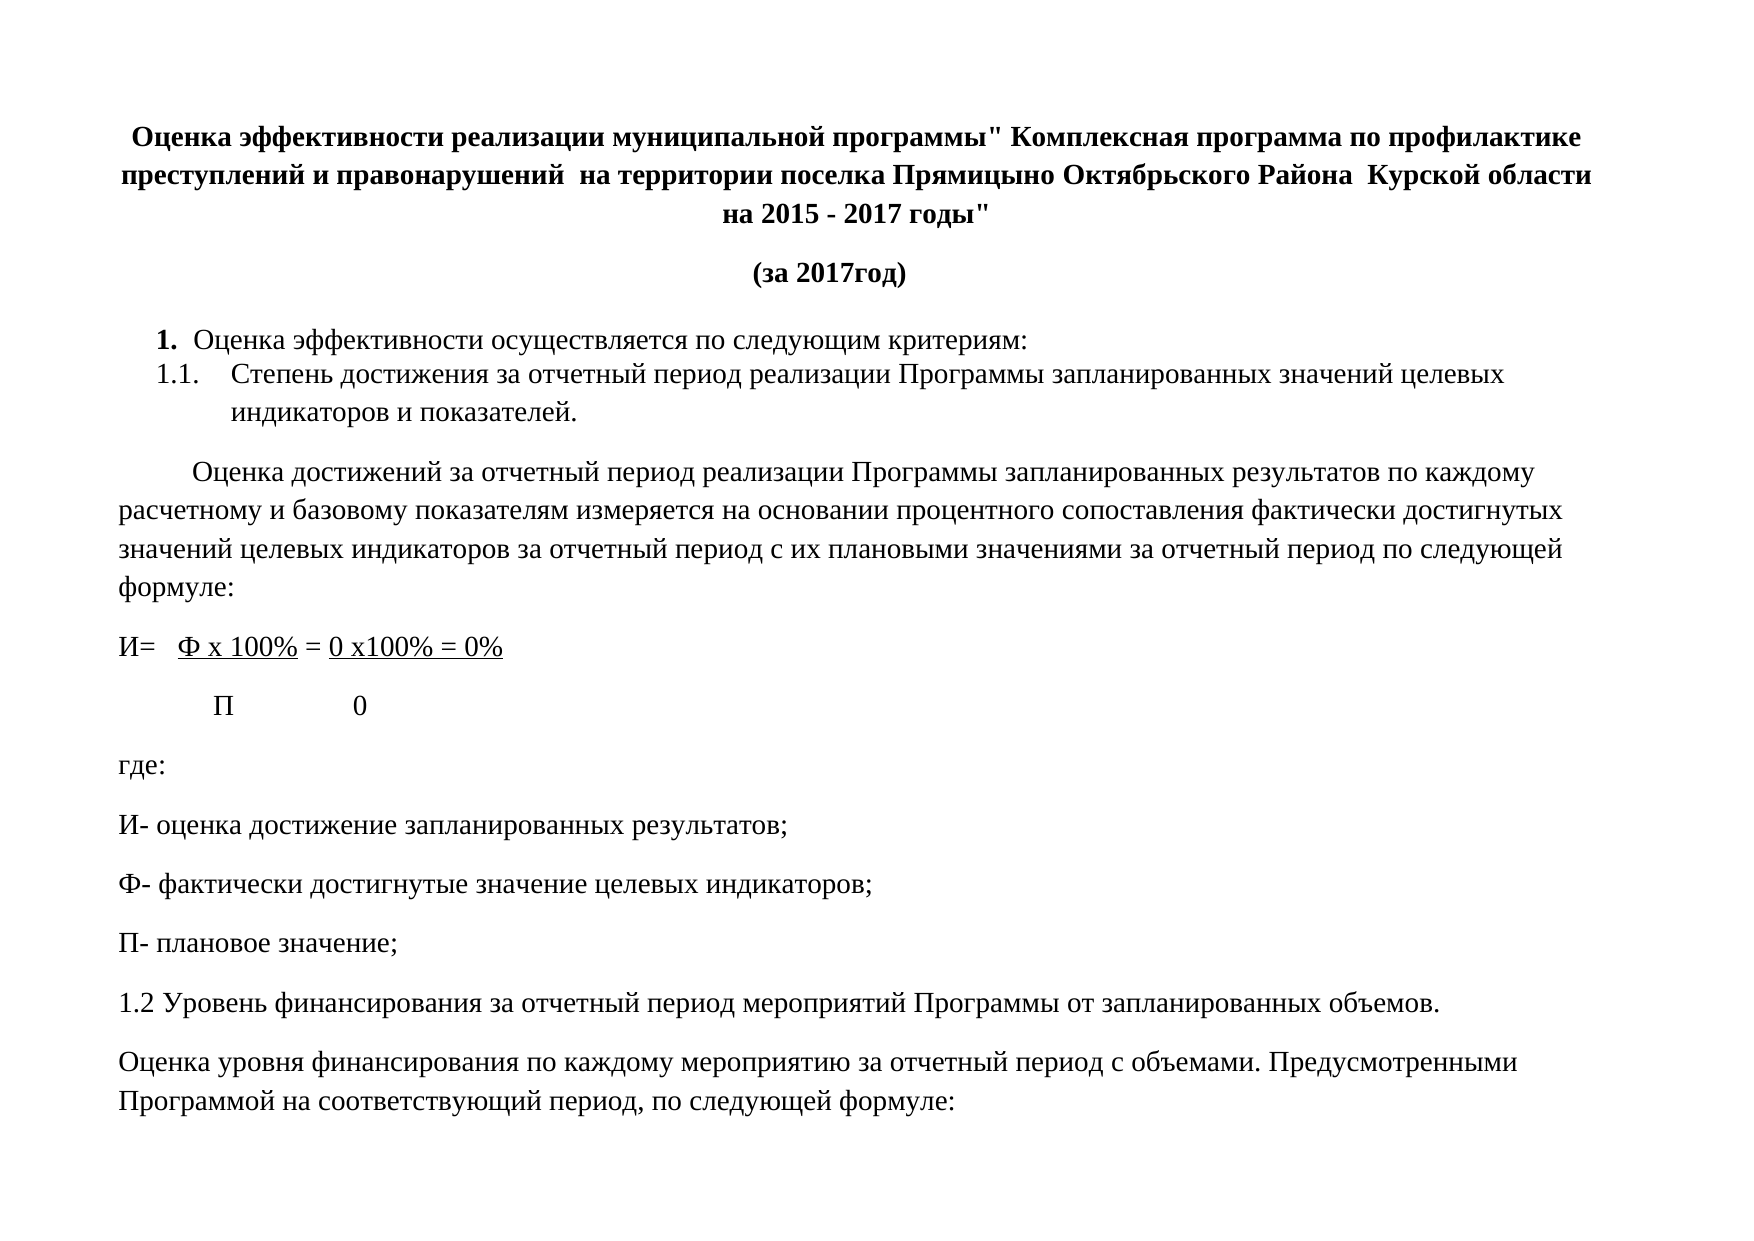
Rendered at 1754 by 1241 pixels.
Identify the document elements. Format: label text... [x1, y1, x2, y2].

text Оценка эффективности реализации муниципальной программы" Комплексная программа по профилактике преступлений и правонарушений на территории поселка Прямицыно Октябрьского Района Курской области на 2015 - 2017 годы" [118, 119, 1594, 229]
text И= Ф х 100% = 0 х100% = 0% [118, 629, 1594, 662]
text Оценка уровня финансирования по каждому мероприятию за отчетный период с объемами. Предусмотренными Программой на соответствующий период, по следующей формуле: [118, 1044, 1594, 1116]
text где: [118, 747, 1594, 781]
text Ф- фактически достигнутые значение целевых индикаторов; [118, 866, 1594, 900]
text 1.2 Уровень финансирования за отчетный период мероприятий Программы от запланированных объемов. [118, 985, 1594, 1018]
text И- оценка достижение запланированных результатов; [118, 807, 1594, 840]
list Оценка эффективности осуществляется по следующим критериям: [156, 322, 1594, 356]
text П 0 [118, 688, 1594, 722]
text П- плановое значение; [118, 926, 1594, 959]
text (за 2017год) [118, 255, 1594, 289]
text Оценка достижений за отчетный период реализации Программы запланированных результатов по каждому расчетному и базовому показателям измеряется на основании процентного сопоставления фактически достигнутых значений целевых индикаторов за отчетный период с их плановыми значениями за отчетный период по следующей формуле: [118, 454, 1594, 603]
list Степень достижения за отчетный период реализации Программы запланированных значений целевых индикаторов и показателей. [156, 356, 1594, 428]
